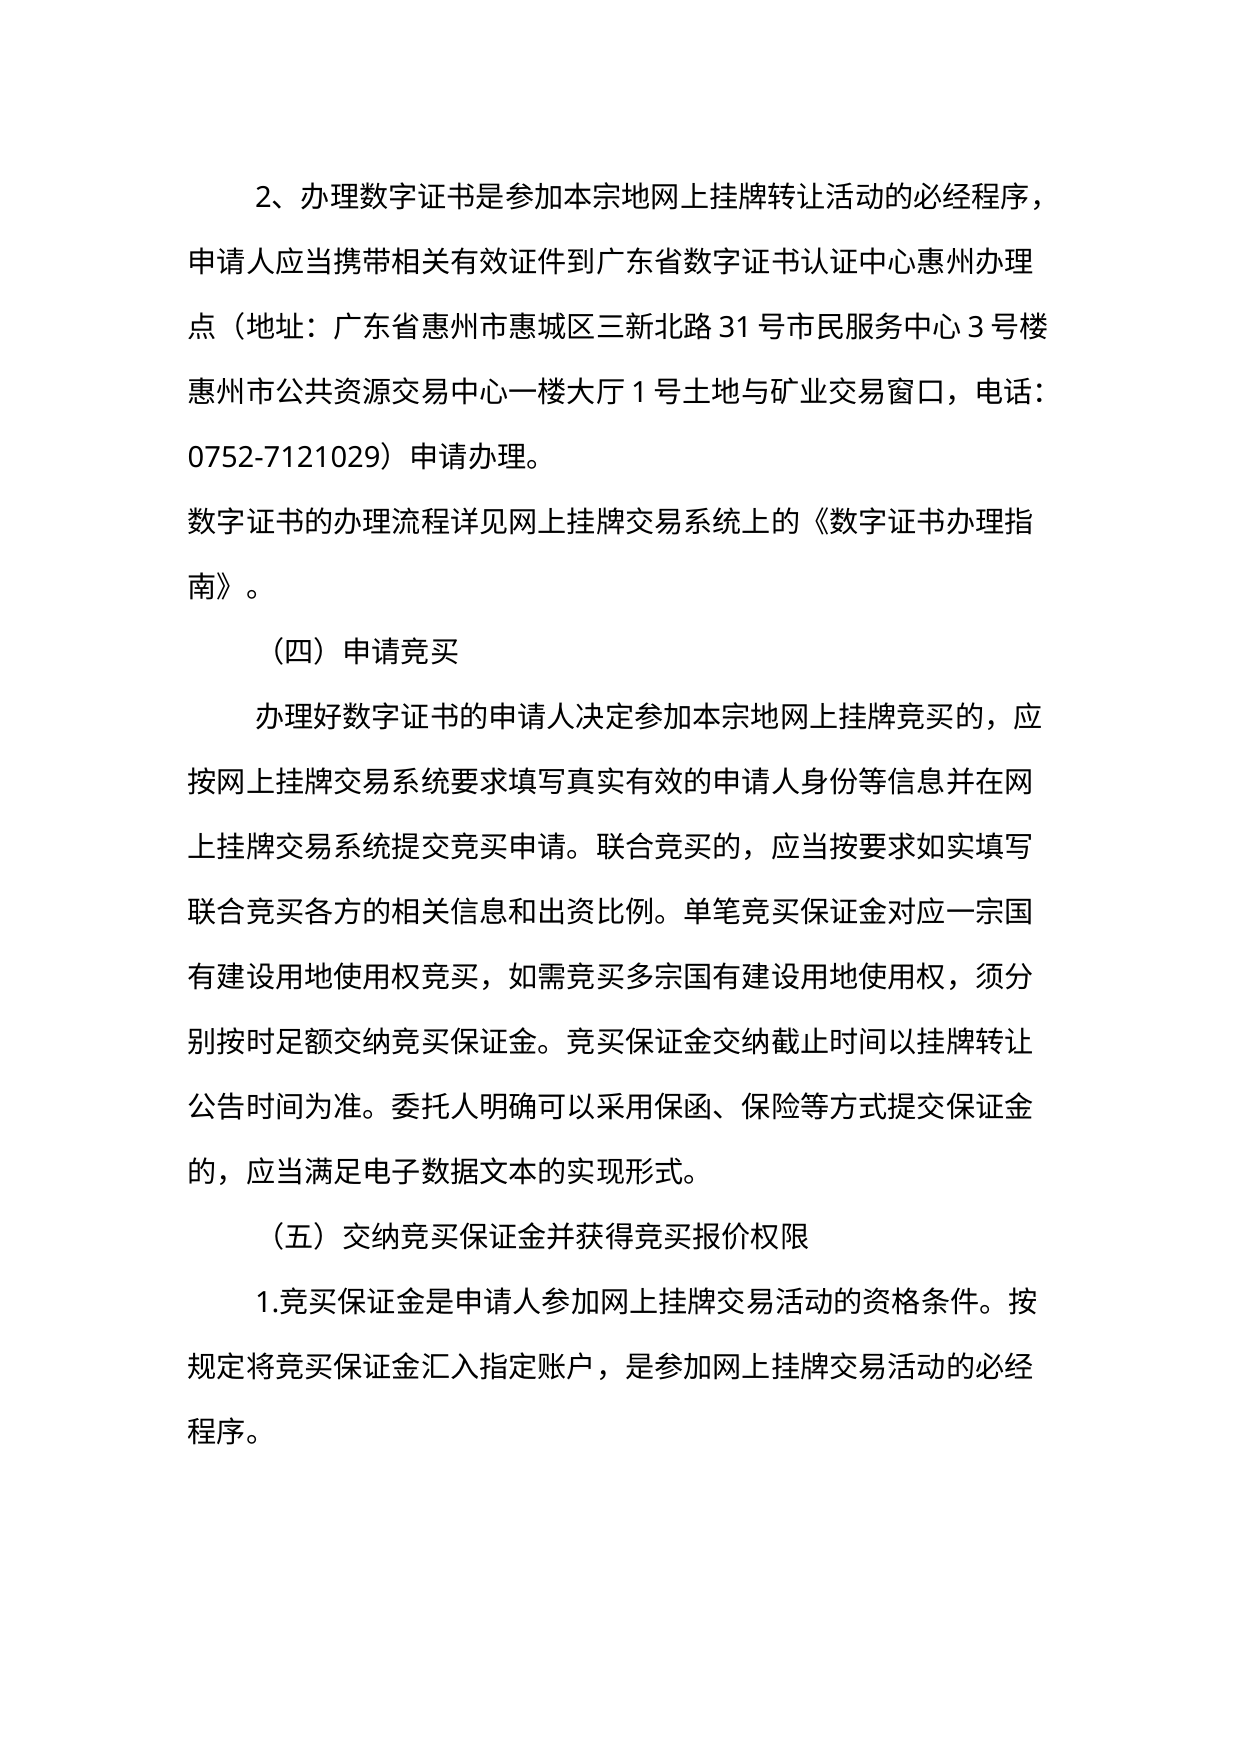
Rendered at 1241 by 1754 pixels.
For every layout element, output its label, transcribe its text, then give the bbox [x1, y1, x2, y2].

text （五）交纳竞买保证金并获得竞买报价权限 [187, 1202, 1053, 1267]
text 2、办理数字证书是参加本宗地网上挂牌转让活动的必经程序，申请人应当携带相关有效证件到广东省数字证书认证中心惠州办理点（地址：广东省惠州市惠城区三新北路31号市民服务中心3号楼惠州市公共资源交易中心一楼大厅1号土地与矿业交易窗口，电话：0752-7121029）申请办理。 [187, 162, 1053, 487]
text （四）申请竞买 [187, 617, 1053, 682]
text 办理好数字证书的申请人决定参加本宗地网上挂牌竞买的，应按网上挂牌交易系统要求填写真实有效的申请人身份等信息并在网上挂牌交易系统提交竞买申请。联合竞买的，应当按要求如实填写联合竞买各方的相关信息和出资比例。单笔竞买保证金对应一宗国有建设用地使用权竞买，如需竞买多宗国有建设用地使用权，须分别按时足额交纳竞买保证金。竞买保证金交纳截止时间以挂牌转让公告时间为准。委托人明确可以采用保函、保险等方式提交保证金的，应当满足电子数据文本的实现形式。 [187, 682, 1053, 1202]
text 数字证书的办理流程详见网上挂牌交易系统上的《数字证书办理指南》。 [187, 487, 1053, 617]
text 1.竞买保证金是申请人参加网上挂牌交易活动的资格条件。按规定将竞买保证金汇入指定账户，是参加网上挂牌交易活动的必经程序。 [187, 1267, 1053, 1462]
